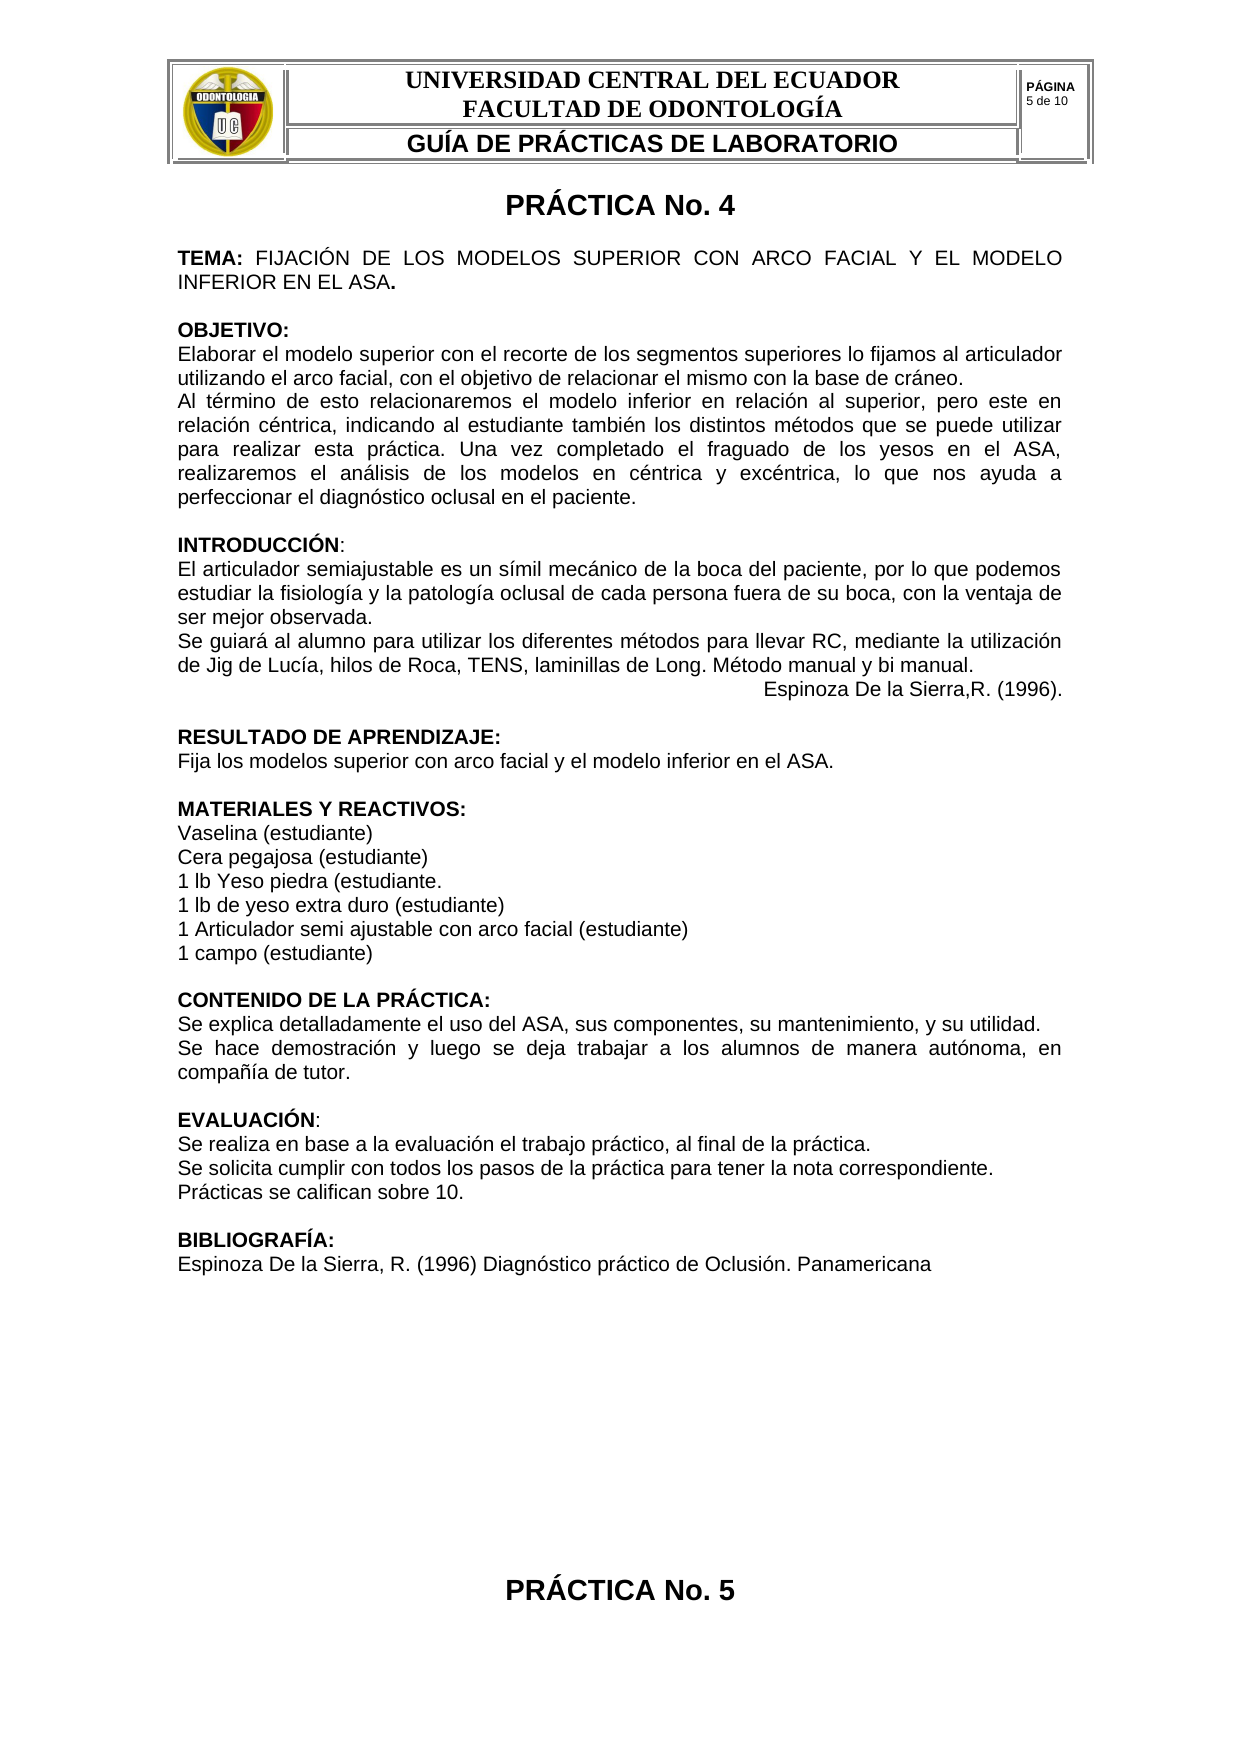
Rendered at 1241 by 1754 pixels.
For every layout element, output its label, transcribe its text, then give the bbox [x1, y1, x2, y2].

text BIBLIOGRAFÍA: [177, 1228, 1063, 1252]
text 1 lb de yeso extra duro (estudiante) [177, 892, 1063, 916]
text Prácticas se califican sobre 10. [177, 1180, 1063, 1204]
text Fija los modelos superior con arco facial y el modelo inferior en el ASA. [177, 749, 1063, 773]
text RESULTADO DE APRENDIZAJE: [177, 725, 1063, 749]
text Cera pegajosa (estudiante) [177, 844, 1063, 868]
text Espinoza De la Sierra, R. (1996) Diagnóstico práctico de Oclusión. Panamericana [177, 1252, 1063, 1276]
text El articulador semiajustable es un símil mecánico de la boca del paciente, por lo que podemos estudiar la fisiología y la patología oclusal de cada persona fuera de su boca, con la ventaja de ser mejor observada. [177, 557, 1063, 629]
text OBJETIVO: [177, 317, 1063, 341]
picture [182, 66, 274, 157]
text 1 Articulador semi ajustable con arco facial (estudiante) [177, 916, 1063, 940]
text Se solicita cumplir con todos los pasos de la práctica para tener la nota correspondiente. [177, 1156, 1063, 1180]
text 1 lb Yeso piedra (estudiante. [177, 868, 1063, 892]
text Se explica detalladamente el uso del ASA, sus componentes, su mantenimiento, y su utilidad. [177, 1012, 1063, 1036]
text TEMA: FIJACIÓN DE LOS MODELOS SUPERIOR CON ARCO FACIAL Y EL MODELO INFERIOR EN EL ASA. [177, 246, 1063, 293]
text 1 campo (estudiante) [177, 940, 1063, 964]
text Espinoza De la Sierra,R. (1996). [177, 677, 1063, 701]
text PRÁCTICA No. 5 [177, 1573, 1063, 1606]
text PRÁCTICA No. 4 [177, 188, 1063, 222]
text INTRODUCCIÓN: [177, 533, 1063, 557]
text Al término de esto relacionaremos el modelo inferior en relación al superior, pero este en relación céntrica, indicando al estudiante también los distintos métodos que se puede utilizar para realizar esta práctica. Una vez completado el fraguado de los yesos en el ASA, realizaremos el análisis de los modelos en céntrica y excéntrica, lo que nos ayuda a perfeccionar el diagnóstico oclusal en el paciente. [177, 389, 1063, 509]
text Se realiza en base a la evaluación el trabajo práctico, al final de la práctica. [177, 1132, 1063, 1156]
text Elaborar el modelo superior con el recorte de los segmentos superiores lo fijamos al articulador utilizando el arco facial, con el objetivo de relacionar el mismo con la base de cráneo. [177, 341, 1063, 389]
text EVALUACIÓN: [177, 1108, 1063, 1132]
text Se guiará al alumno para utilizar los diferentes métodos para llevar RC, mediante la utilización de Jig de Lucía, hilos de Roca, TENS, laminillas de Long. Método manual y bi manual. [177, 629, 1063, 677]
text CONTENIDO DE LA PRÁCTICA: [177, 988, 1063, 1012]
text Vaselina (estudiante) [177, 821, 1063, 844]
text MATERIALES Y REACTIVOS: [177, 797, 1063, 821]
text Se hace demostración y luego se deja trabajar a los alumnos de manera autónoma, en compañía de tutor. [177, 1036, 1063, 1084]
